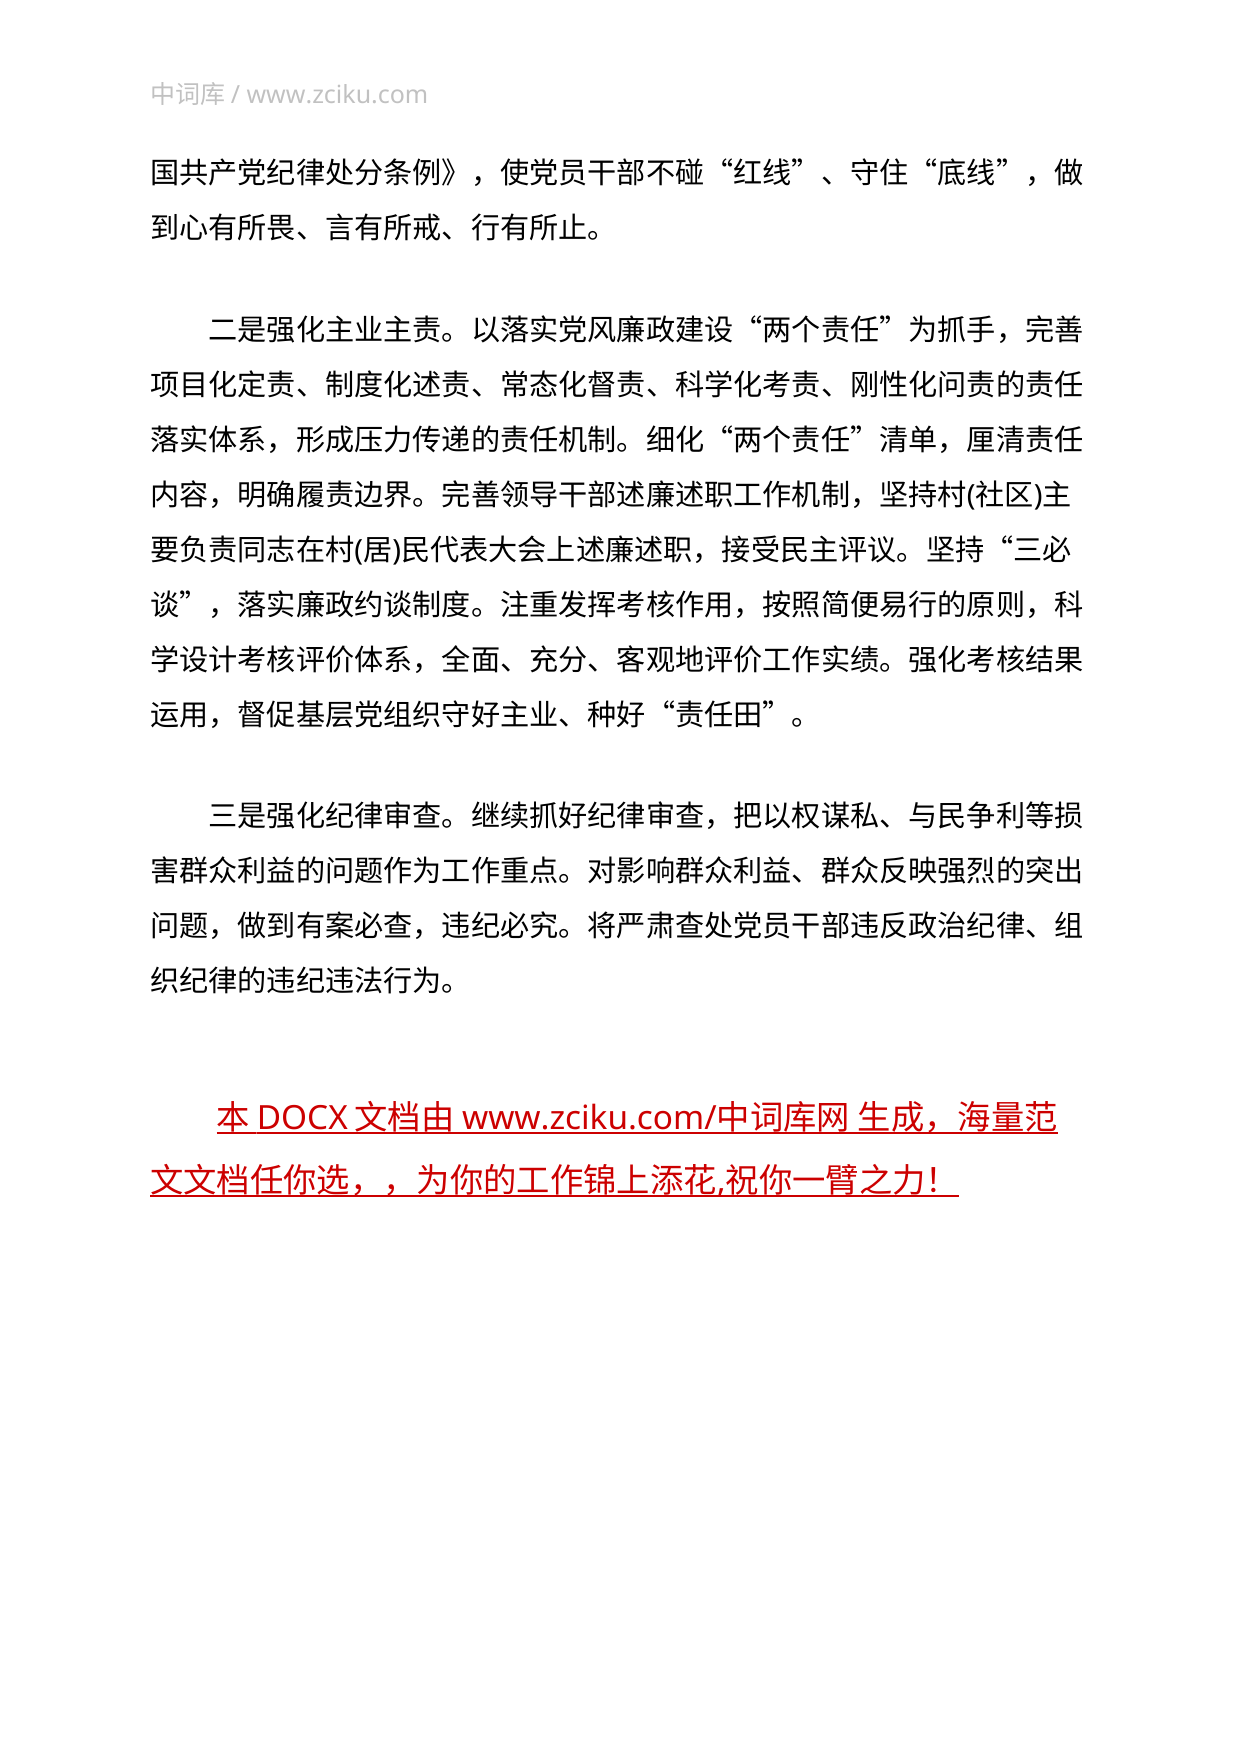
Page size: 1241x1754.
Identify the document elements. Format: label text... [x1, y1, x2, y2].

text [150, 150, 1090, 247]
text 本DOCX文档由 www.zciku.com/中词库网 生成，海量范文文档任你选，，为你的工作锦上添花,祝你一臂之力！ [150, 1091, 1090, 1202]
text 二是强化主业主责。以落实党风廉政建设“两个责任”为抓手，完善项目化定责、制度化述责、常态化督责、科学化考责、刚性化问责的责任落实体系，形成压力传递的责任机制。细化“两个责任”清单，厘清责任内容，明确履责边界。完善领导干部述廉述职工作机制，坚持村(社区)主要负责同志在村(居)民代表大会上述廉述职，接受民主评议。坚持“三必谈”，落实廉政约谈制度。注重发挥考核作用，按照简便易行的原则，科学设计考核评价体系，全面、充分、客观地评价工作实绩。强化考核结果运用，督促基层党组织守好主业、种好“责任田”。 [150, 307, 1090, 733]
text 三是强化纪律审查。继续抓好纪律审查，把以权谋私、与民争利等损害群众利益的问题作为工作重点。对影响群众利益、群众反映强烈的突出问题，做到有案必查，违纪必究。将严肃查处党员干部违反政治纪律、组织纪律的违纪违法行为。 [150, 793, 1090, 1000]
